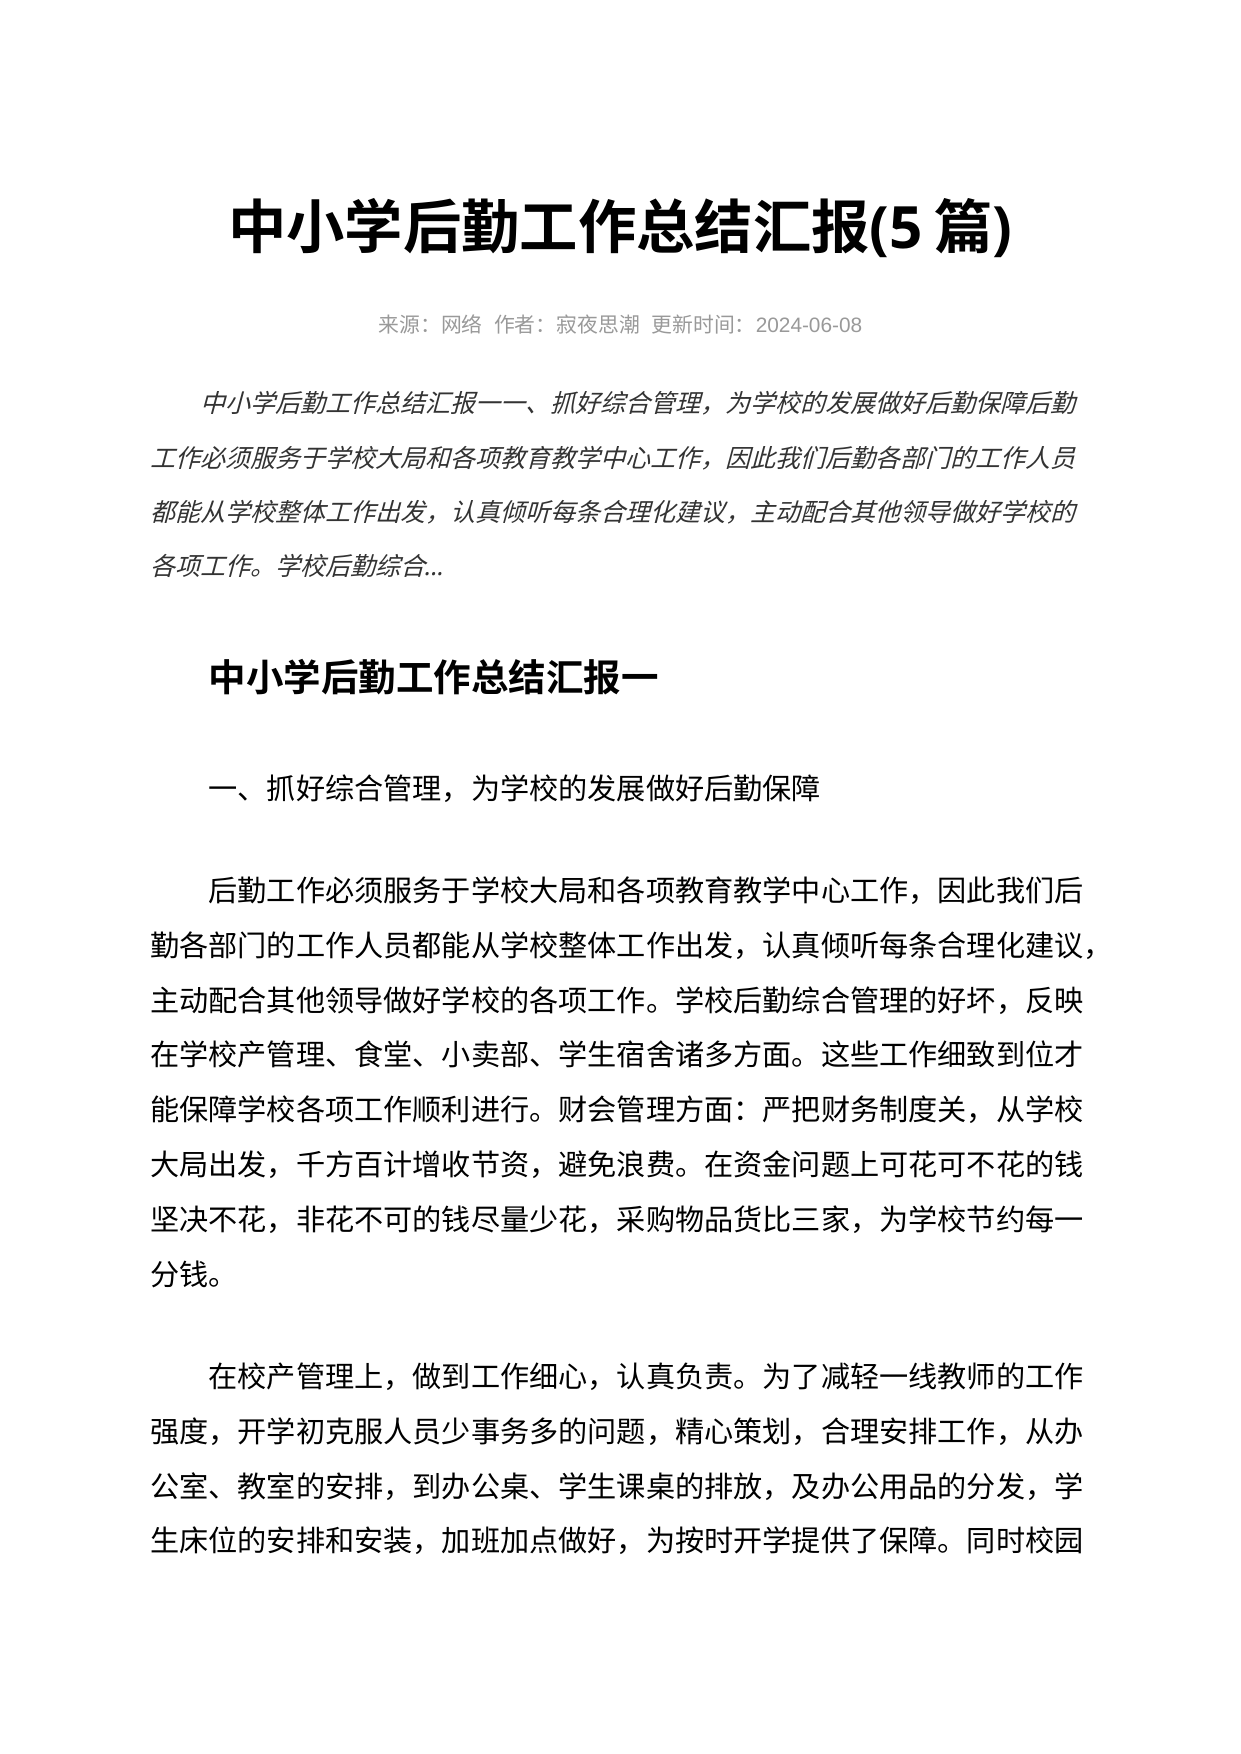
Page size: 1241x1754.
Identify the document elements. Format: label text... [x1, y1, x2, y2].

text 来源：网络 作者：寂夜思潮 更新时间：2024-06-08 [150, 313, 1090, 337]
text 中小学后勤工作总结汇报一一、抓好综合管理，为学校的发展做好后勤保障后勤工作必须服务于学校大局和各项教育教学中心工作，因此我们后勤各部门的工作人员都能从学校整体工作出发，认真倾听每条合理化建议，主动配合其他领导做好学校的各项工作。学校后勤综合... [150, 384, 1090, 583]
text 中小学后勤工作总结汇报一 [150, 648, 1090, 702]
text 一、抓好综合管理，为学校的发展做好后勤保障 [150, 766, 1090, 808]
subtitle 中小学后勤工作总结汇报(5篇) [150, 181, 1090, 266]
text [150, 1353, 1090, 1560]
text 后勤工作必须服务于学校大局和各项教育教学中心工作，因此我们后勤各部门的工作人员都能从学校整体工作出发，认真倾听每条合理化建议，主动配合其他领导做好学校的各项工作。学校后勤综合管理的好坏，反映在学校产管理、食堂、小卖部、学生宿舍诸多方面。这些工作细致到位才能保障学校各项工作顺利进行。财会管理方面：严把财务制度关，从学校大局出发，千方百计增收节资，避免浪费。在资金问题上可花可不花的钱坚决不花，非花不可的钱尽量少花，采购物品货比三家，为学校节约每一分钱。 [150, 867, 1090, 1294]
